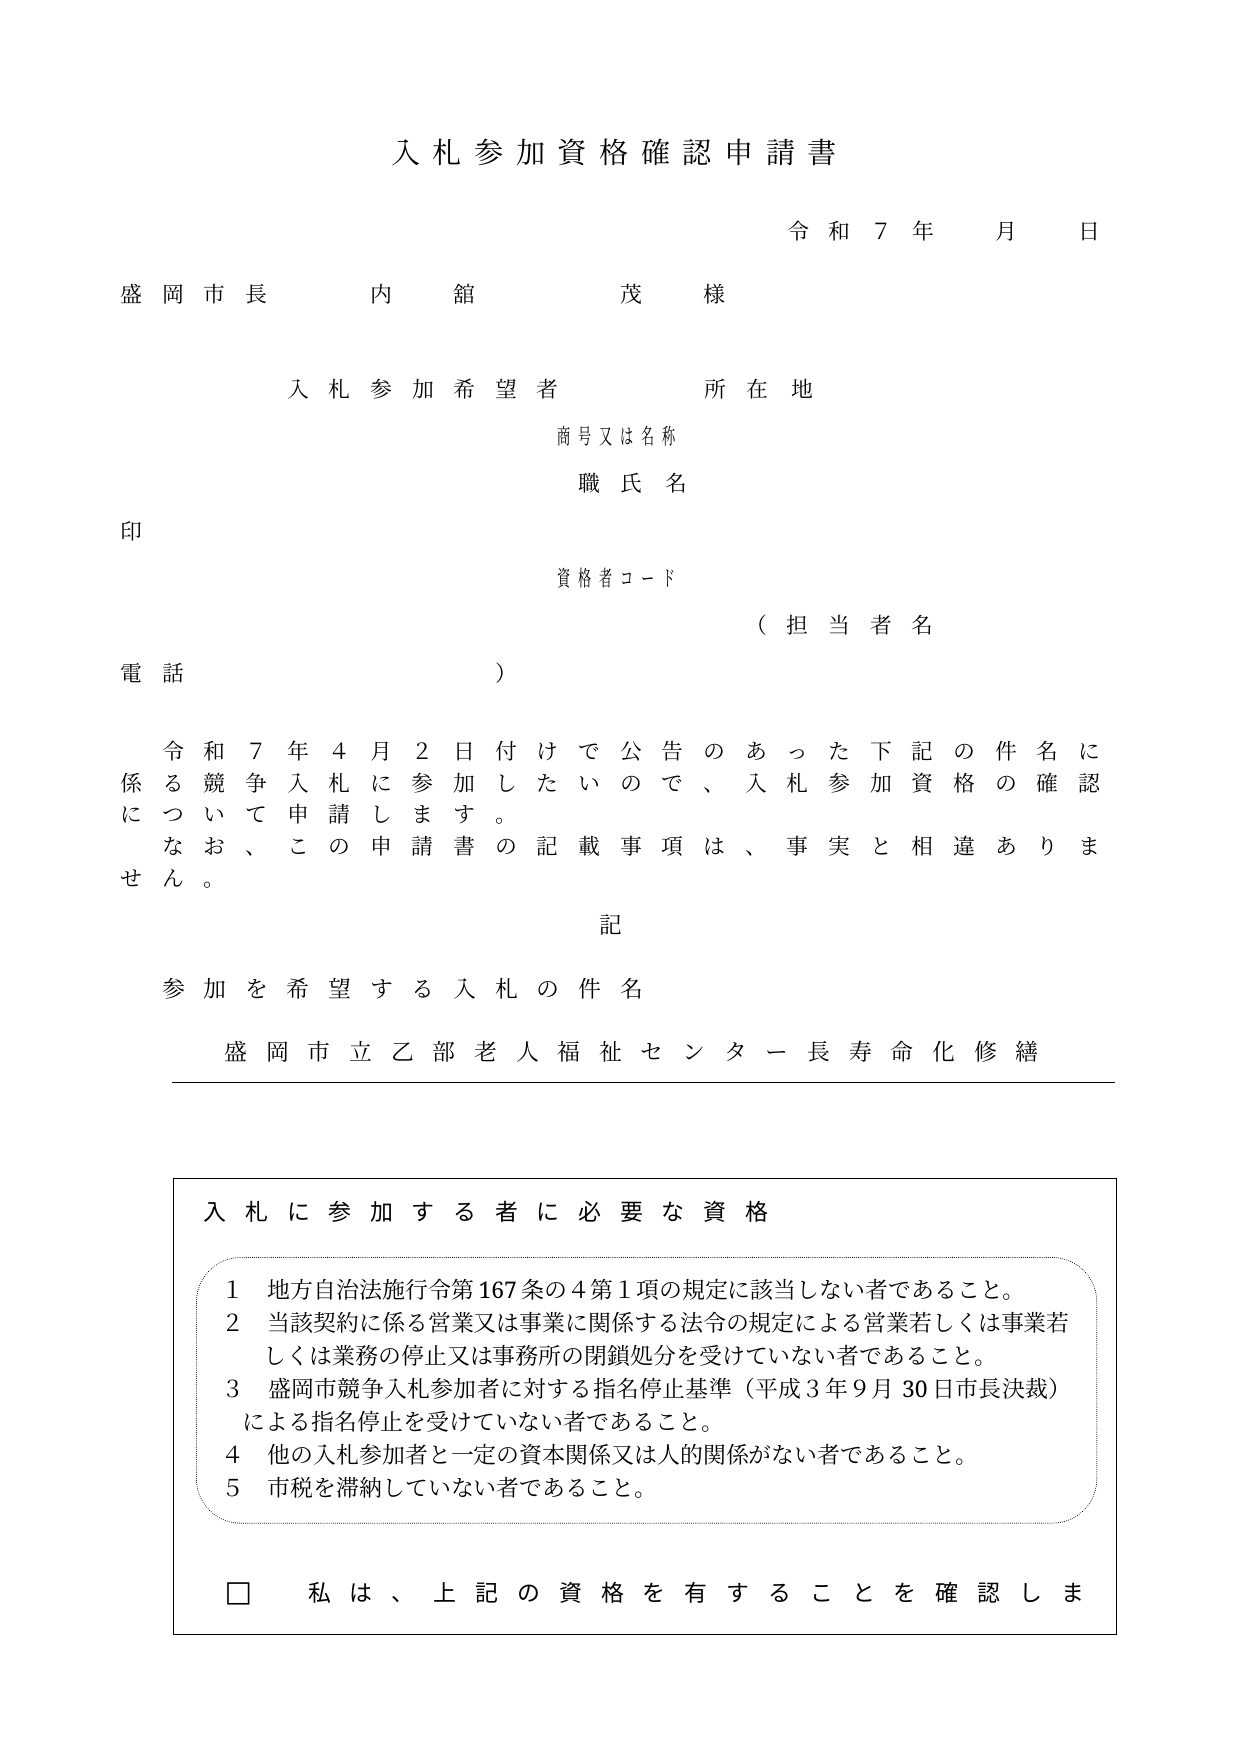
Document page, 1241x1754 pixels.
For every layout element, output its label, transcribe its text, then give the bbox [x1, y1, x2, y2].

text 資格者コード [120, 561, 1120, 593]
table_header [174, 1179, 1116, 1633]
text 参加を希望する入札の件名 [120, 956, 1120, 1019]
subtitle 記 [120, 892, 1120, 956]
text 令和７年４月２日付けで公告のあった下記の件名に係る競争入札に参加したいので、入札参加資格の確認について申請します。 [120, 734, 1120, 829]
text 入札参加希望者 所在地 [120, 372, 1120, 403]
table_header 盛岡市立乙部老人福祉センター長寿命化修繕 [172, 1019, 1115, 1082]
text 令和７年 月 日 [120, 214, 1120, 246]
text 入札参加資格確認申請書 [120, 119, 1120, 183]
text （担当者名 電話 ） [120, 608, 1120, 687]
text なお、この申請書の記載事項は、事実と相違ありません。 [120, 829, 1120, 892]
text 職氏名 印 [120, 467, 1120, 545]
text 盛岡市長 内 舘 茂 様 [120, 277, 1120, 309]
text 商号又は名称 [120, 419, 1120, 451]
